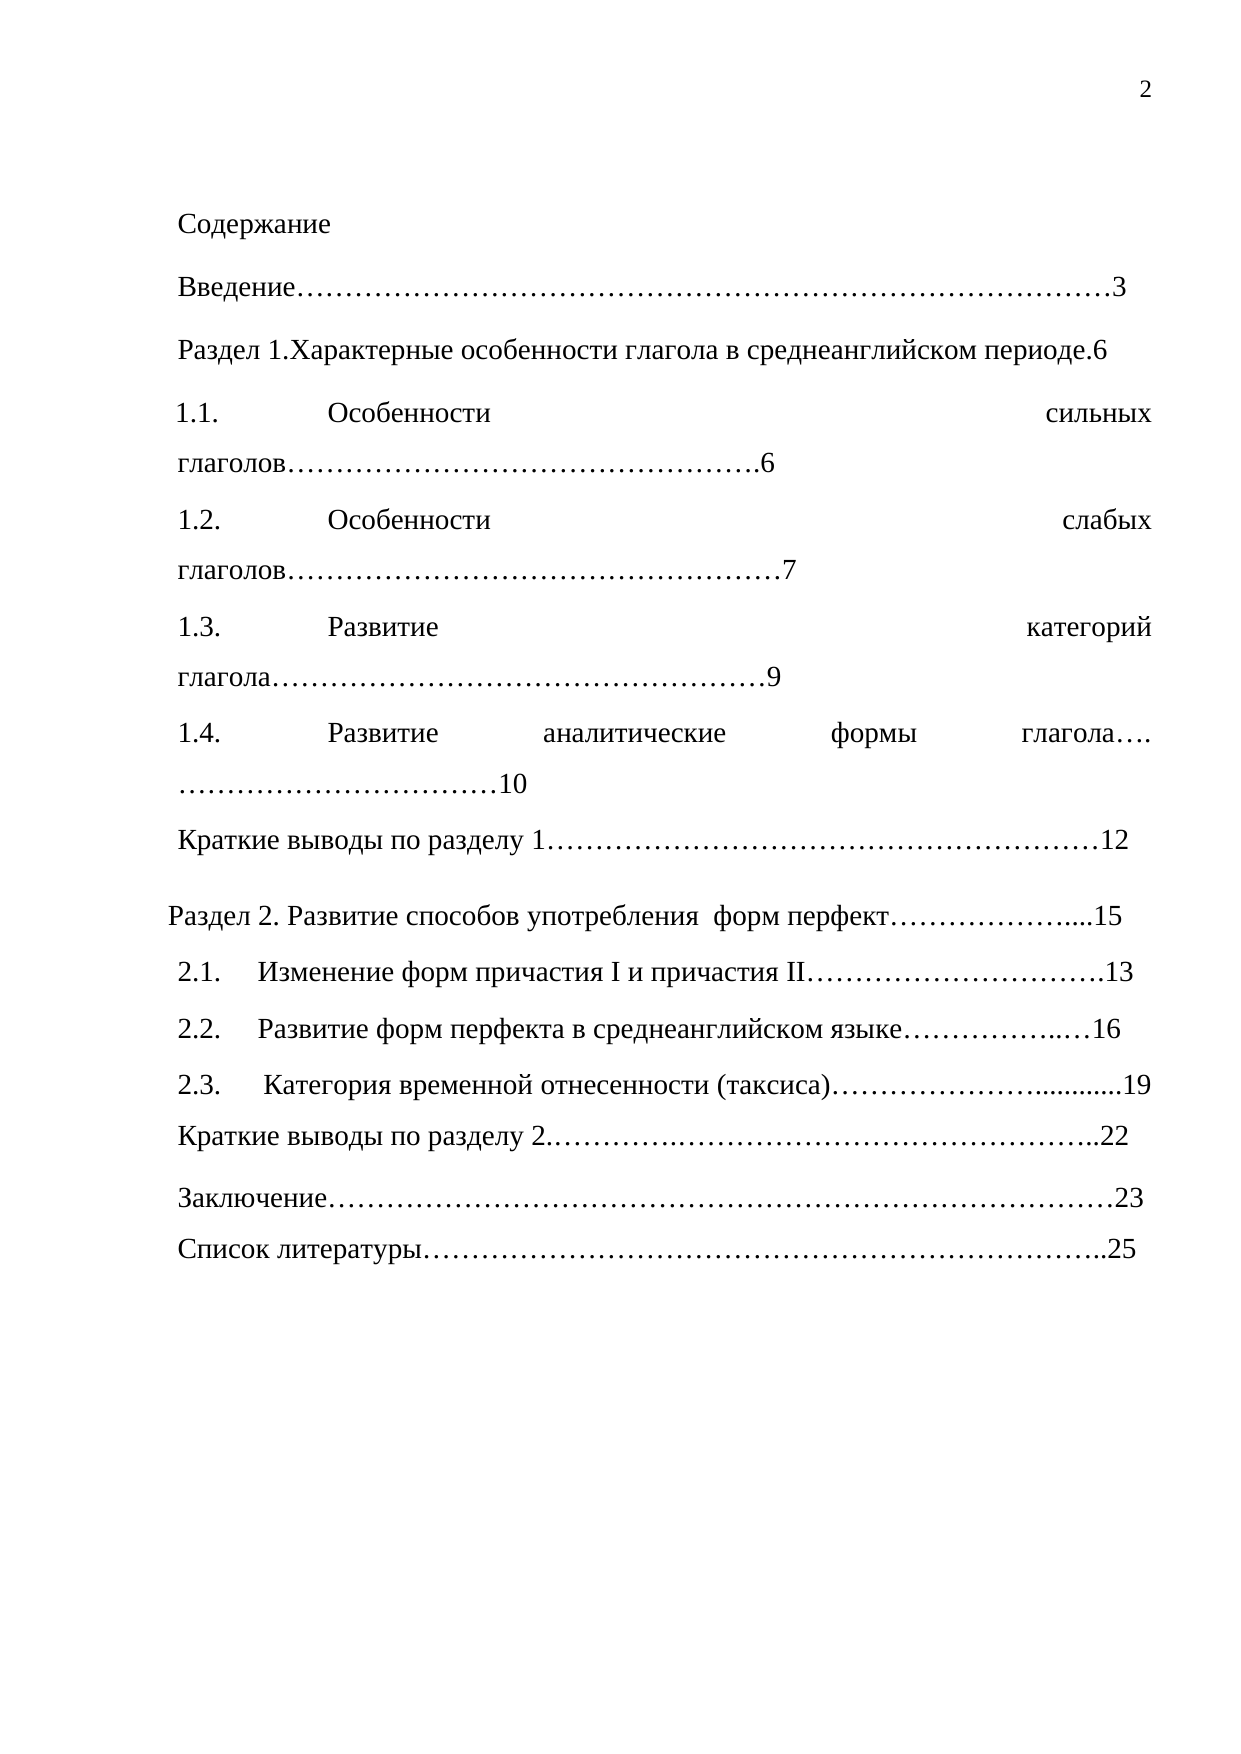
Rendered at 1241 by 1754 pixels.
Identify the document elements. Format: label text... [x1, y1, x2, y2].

text Раздел 2. Развитие способов употребления форм перфект………………....15 [168, 898, 1152, 931]
text Содержание [177, 207, 1152, 240]
list Особенности сильных глаголов………………………………………….6 [175, 395, 1152, 479]
text Краткие выводы по разделу 1…………………………………………………12 [177, 822, 1152, 856]
text 2.2. Развитие форм перфекта в среднеанглийском языке……………..…16 [177, 1011, 1152, 1044]
list Особенности слабых глаголов……………………………………………7 [177, 502, 1152, 586]
list Развитие категорий глагола……………………………………………9 [177, 609, 1152, 693]
text 2.1. Изменение форм причастия I и причастия II………………………….13 [177, 954, 1152, 988]
text Введение…………………………………………………………………………3 [177, 269, 1152, 303]
text Раздел 1.Характерные особенности глагола в среднеанглийском периоде.6 [177, 332, 1152, 366]
text 2.3. Категория временной отнесенности (таксиса)…………………............19 Краткие выводы по разделу 2.………….……………………………………..22 [177, 1067, 1152, 1151]
text Заключение………………………………………………………………………23 Список литературы……………………………………………………………..25 [177, 1181, 1152, 1264]
list Развитие аналитические формы глагола….……………………………10 [177, 716, 1152, 799]
